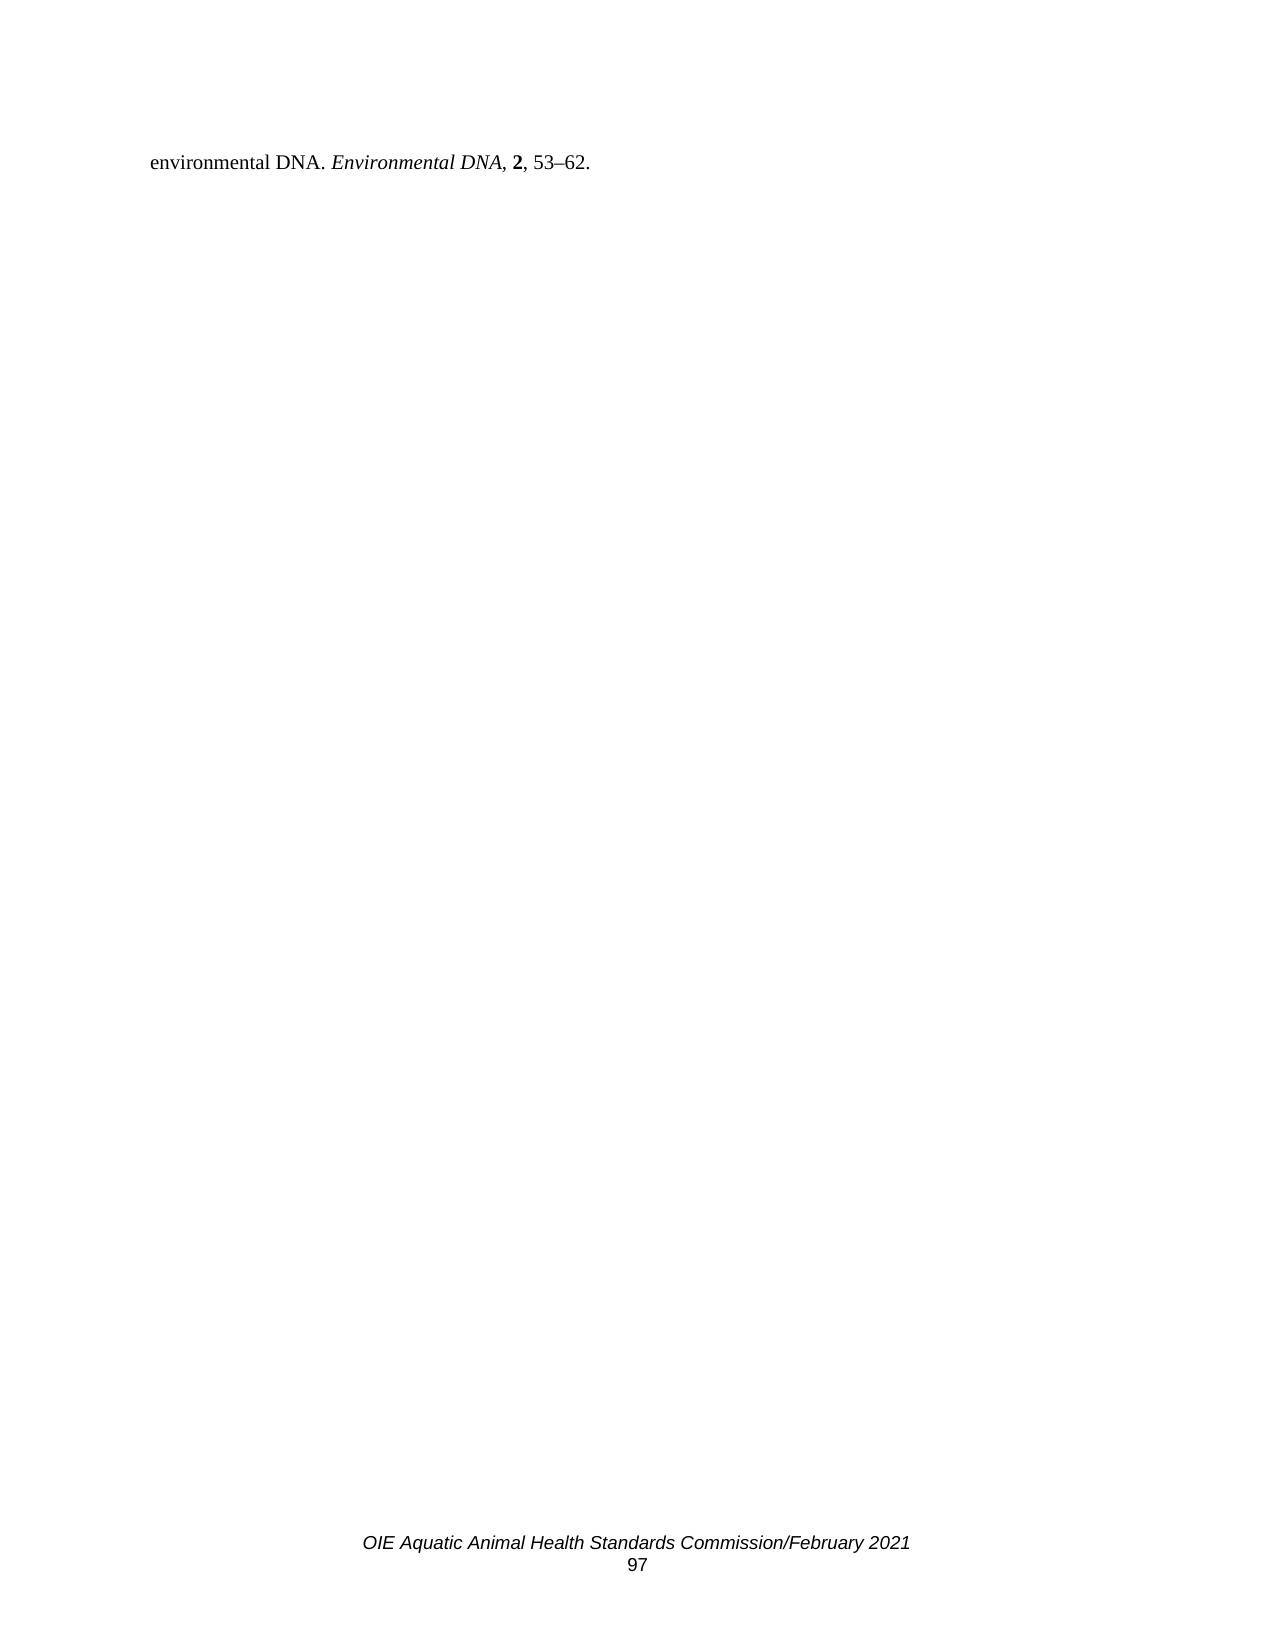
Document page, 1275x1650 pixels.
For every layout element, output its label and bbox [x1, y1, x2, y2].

text [150, 150, 1125, 174]
